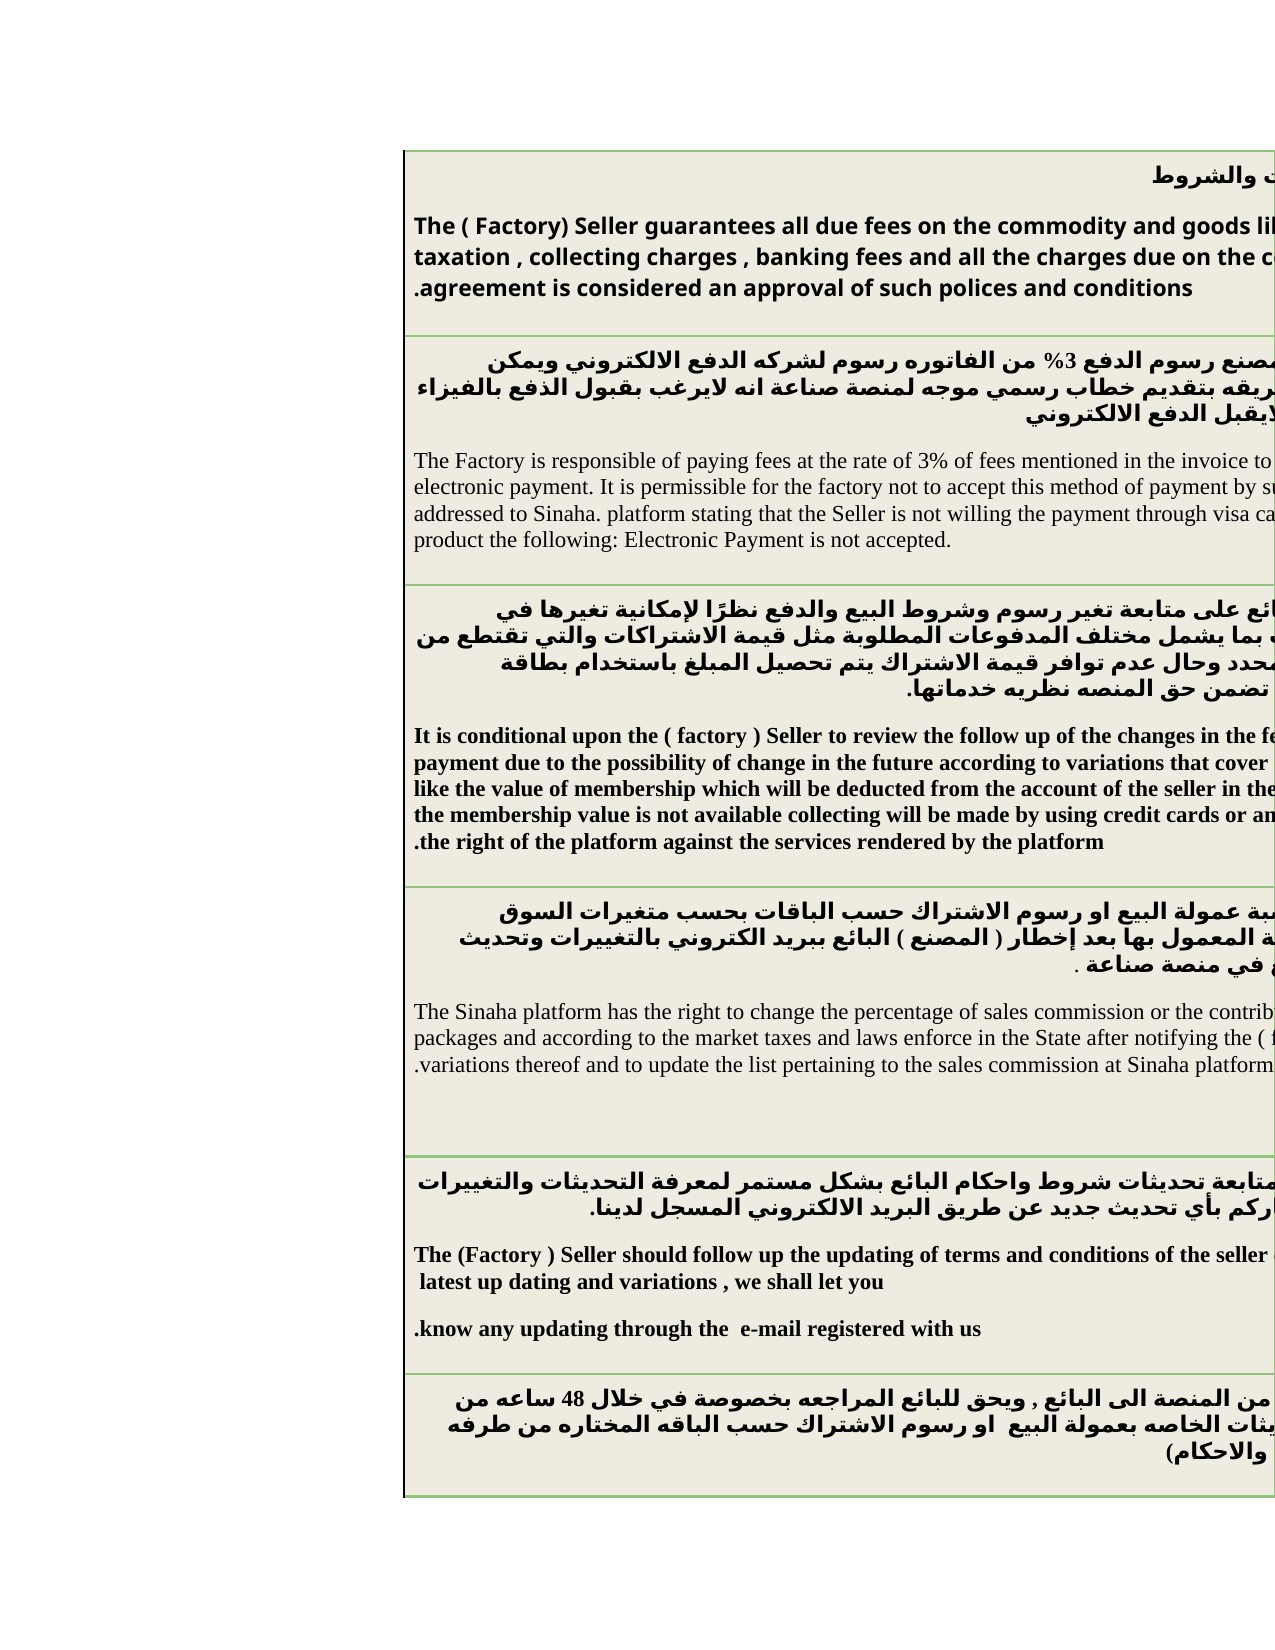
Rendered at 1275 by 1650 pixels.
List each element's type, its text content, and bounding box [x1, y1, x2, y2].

table_cell يشترط إطلاع (المصنع ) البائع على متابعة تغير رسوم وشروط البيع والدفع نظرًا لإمكانية تغيرها في المستقبل حسب المتغيرات بما يشمل مختلف المدفوعات المطلوبة مثل قيمة الاشتراكات والتي تقتطع من حساب البائع في التاريخ المحدد وحال عدم توافر قيمة الاشتراك يتم تحصيل المبلغ باستخدام بطاقة الائتمان أو أي وسيلة أخرى تضمن حق المنصه نظريه خدماتها. It is conditional upon the ( factory ) Seller to review the follow up of the changes in the fees and terms of selling and payment due to the possibility of change in the future according to variations that cover different payments needed like the value of membership which will be deducted from the account of the seller in the specified date and whenever the membership value is not available collecting will be made by using credit cards or any other means guaranteeing the right of the platform against the services rendered by the platform. [405, 586, 1274, 886]
table_cell يحق لمنصة صناعة تغيير نسبة عمولة البيع او رسوم الاشتراك حسب الباقات بحسب متغيرات السوق والضرائب والقوانين بالدولة المعمول بها بعد إخطار ( المصنع ) البائع ببريد الكتروني بالتغييرات وتحديث الجدول الخاص بعمولة البيع في منصة صناعة . The Sinaha platform has the right to change the percentage of sales commission or the contribution fees according to packages and according to the market taxes and laws enforce in the State after notifying the ( factory) Seller by e-mail the variations thereof and to update the list pertaining to the sales commission at Sinaha platform. [405, 888, 1274, 1155]
table_cell يجب على ( المصنع ) البائع متابعة تحديثات شروط واحكام البائع بشكل مستمر لمعرفة التحديثات والتغييرات بالشروط , ايضا سيتم اخطاركم بأي تحديث جديد عن طريق البريد الالكتروني المسجل لدينا. The (Factory ) Seller should follow up the updating of terms and conditions of the seller continuously to know the latest up dating and variations , we shall let you know any updating through the e-mail registered with us. [405, 1158, 1274, 1373]
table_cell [405, 152, 1274, 335]
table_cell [405, 1375, 1274, 1495]
table_cell الدفع الالكتروني يتحمل المصنع رسوم الدفع 3% من الفاتوره رسوم لشركه الدفع الالكتروني ويمكن للمصنع عدم قبول هذه الطريقه بتقديم خطاب رسمي موجه لمنصة صناعة انه لايرغب بقبول الذفع بالفيزاء ويكتب ذلك بصفحه المنتج لايقبل الدفع الالكتروني The Factory is responsible of paying fees at the rate of 3% of fees mentioned in the invoice to the company through electronic payment. It is permissible for the factory not to accept this method of payment by submitting an official letter addressed to Sinaha. platform stating that the Seller is not willing the payment through visa card and he should write on the product the following: Electronic Payment is not accepted. ‎ [405, 337, 1274, 584]
